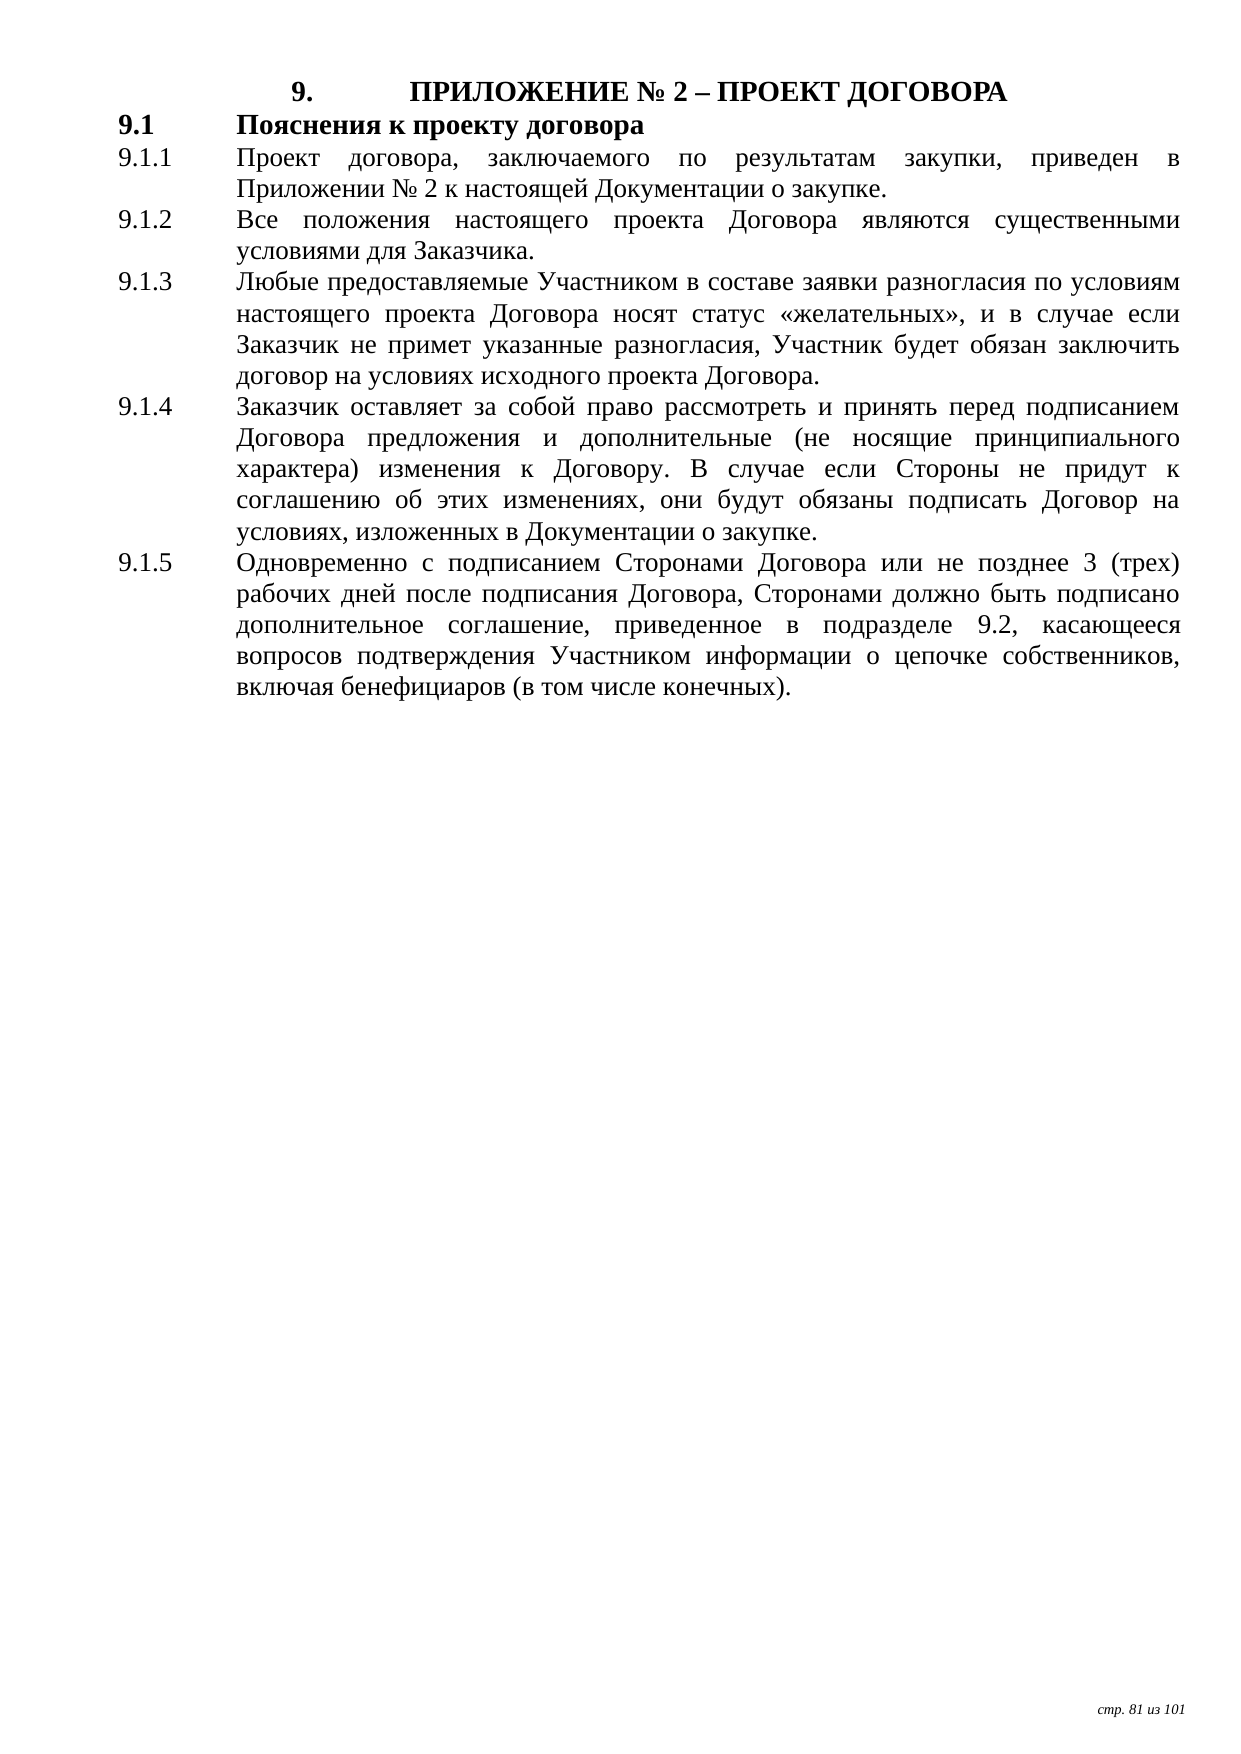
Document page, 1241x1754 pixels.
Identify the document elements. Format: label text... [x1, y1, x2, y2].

text Все положения настоящего проекта Договора являются существенными условиями для Заказчика. [118, 203, 1181, 266]
text Заказчик оставляет за собой право рассмотреть и принять перед подписанием Договора предложения и дополнительные (не носящие принципиального характера) изменения к Договору. В случае если Стороны не придут к соглашению об этих изменениях, они будут обязаны подписать Договор на условиях, изложенных в Документации о закупке. [118, 390, 1181, 546]
text Проект договора, заключаемого по результатам закупки, приведен в Приложении № 2 к настоящей Документации о закупке. [118, 141, 1181, 203]
text Любые предоставляемые Участником в составе заявки разногласия по условиям настоящего проекта Договора носят статус «желательных», и в случае если Заказчик не примет указанные разногласия, Участник будет обязан заключить договор на условиях исходного проекта Договора. [118, 266, 1181, 390]
text Одновременно с подписанием Сторонами Договора или не позднее 3 (трех) рабочих дней после подписания Договора, Сторонами должно быть подписано дополнительное соглашение, приведенное в подразделе 9.2, касающееся вопросов подтверждения Участником информации о цепочке собственников, включая бенефициаров (в том числе конечных). [118, 546, 1181, 702]
subtitle Пояснения к проекту договора [118, 107, 1181, 141]
subtitle ПРИЛОЖЕНИЕ № 2 – ПРОЕКТ ДОГОВОРА [118, 74, 1181, 107]
